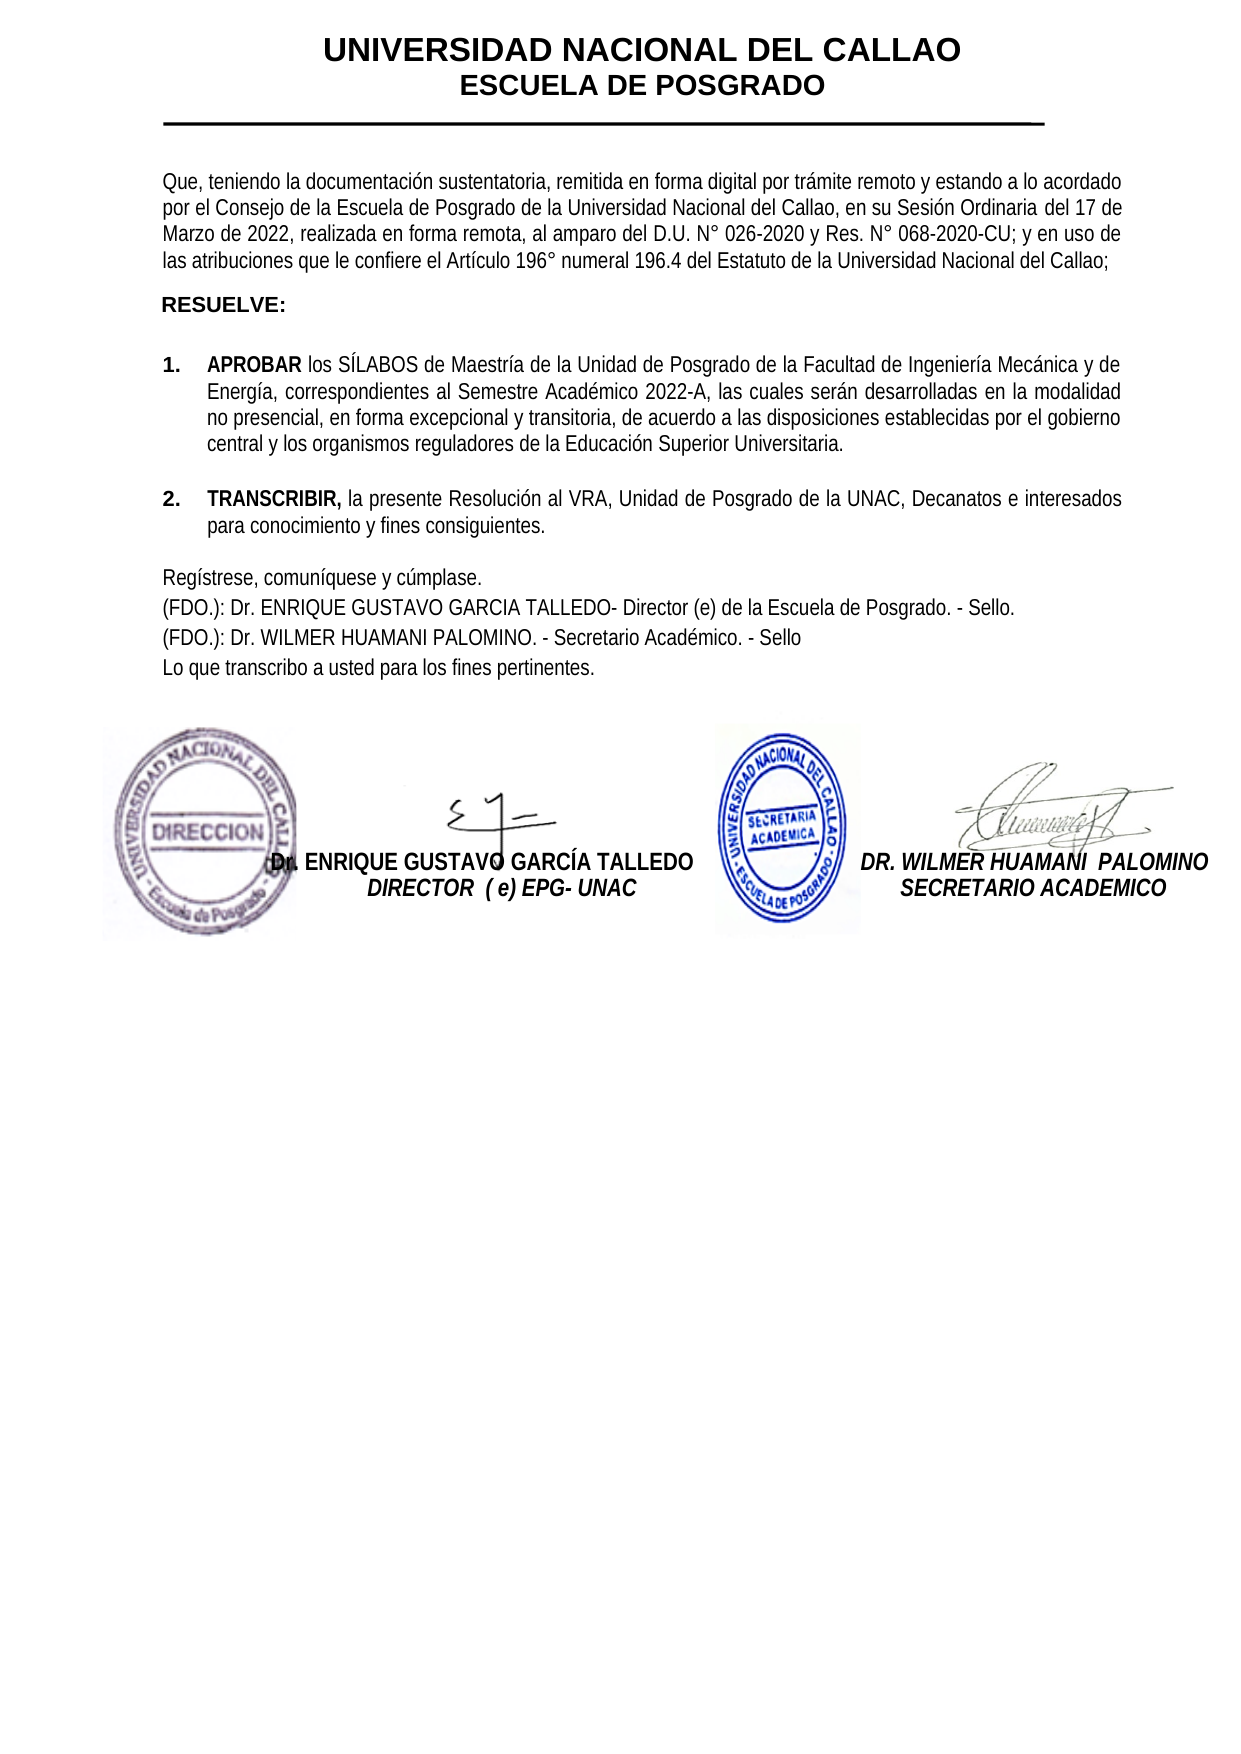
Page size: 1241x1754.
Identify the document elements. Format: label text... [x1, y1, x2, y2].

picture [714, 710, 864, 849]
text (FDO.): Dr. WILMER HUAMANI PALOMINO. - Secretario Académico. - Sello [162, 624, 1122, 650]
list TRANSCRIBIR, la presente Resolución al VRA, Unidad de Posgrado de la UNAC, Decanatos e interesados para conocimiento y fines consiguientes. [162, 485, 1122, 539]
picture [943, 756, 1174, 849]
text DIRECTOR ( e) EPG- UNAC SECRETARIO ACADEMICO [162, 876, 1240, 902]
picture [102, 727, 297, 941]
list APROBAR los SÍLABOS de Maestría de la Unidad de Posgrado de la Facultad de Ingeniería Mecánica y de Energía, correspondientes al Semestre Académico 2022-A, las cuales serán desarrolladas en la modalidad no presencial, en forma excepcional y transitoria, de acuerdo a las disposiciones establecidas por el gobierno central y los organismos reguladores de la Educación Superior Universitaria. [162, 351, 1122, 457]
text (FDO.): Dr. ENRIQUE GUSTAVO GARCIA TALLEDO- Director (e) de la Escuela de Posgrado. - Sello. [162, 594, 1122, 620]
text Regístrese, comuníquese y cúmplase. [162, 563, 1122, 590]
text Lo que transcribo a usted para los fines pertinentes. [162, 654, 1122, 681]
text Que, teniendo la documentación sustentatoria, remitida en forma digital por trámite remoto y estando a lo acordado por el Consejo de la Escuela de Posgrado de la Universidad Nacional del Callao, en su Sesión Ordinaria del 17 de Marzo de 2022, realizada en forma remota, al amparo del D.U. N° 026-2020 y Res. N° 068-2020-CU; y en uso de las atribuciones que le confiere el Artículo 196° numeral 196.4 del Estatuto de la Universidad Nacional del Callao; [162, 168, 1122, 273]
picture [380, 759, 645, 849]
text RESUELVE: [161, 292, 1122, 317]
text Dr. ENRIQUE GUSTAVO GARCÍA TALLEDO DR. WILMER HUAMANI PALOMINO [162, 849, 1240, 876]
picture [714, 902, 864, 942]
